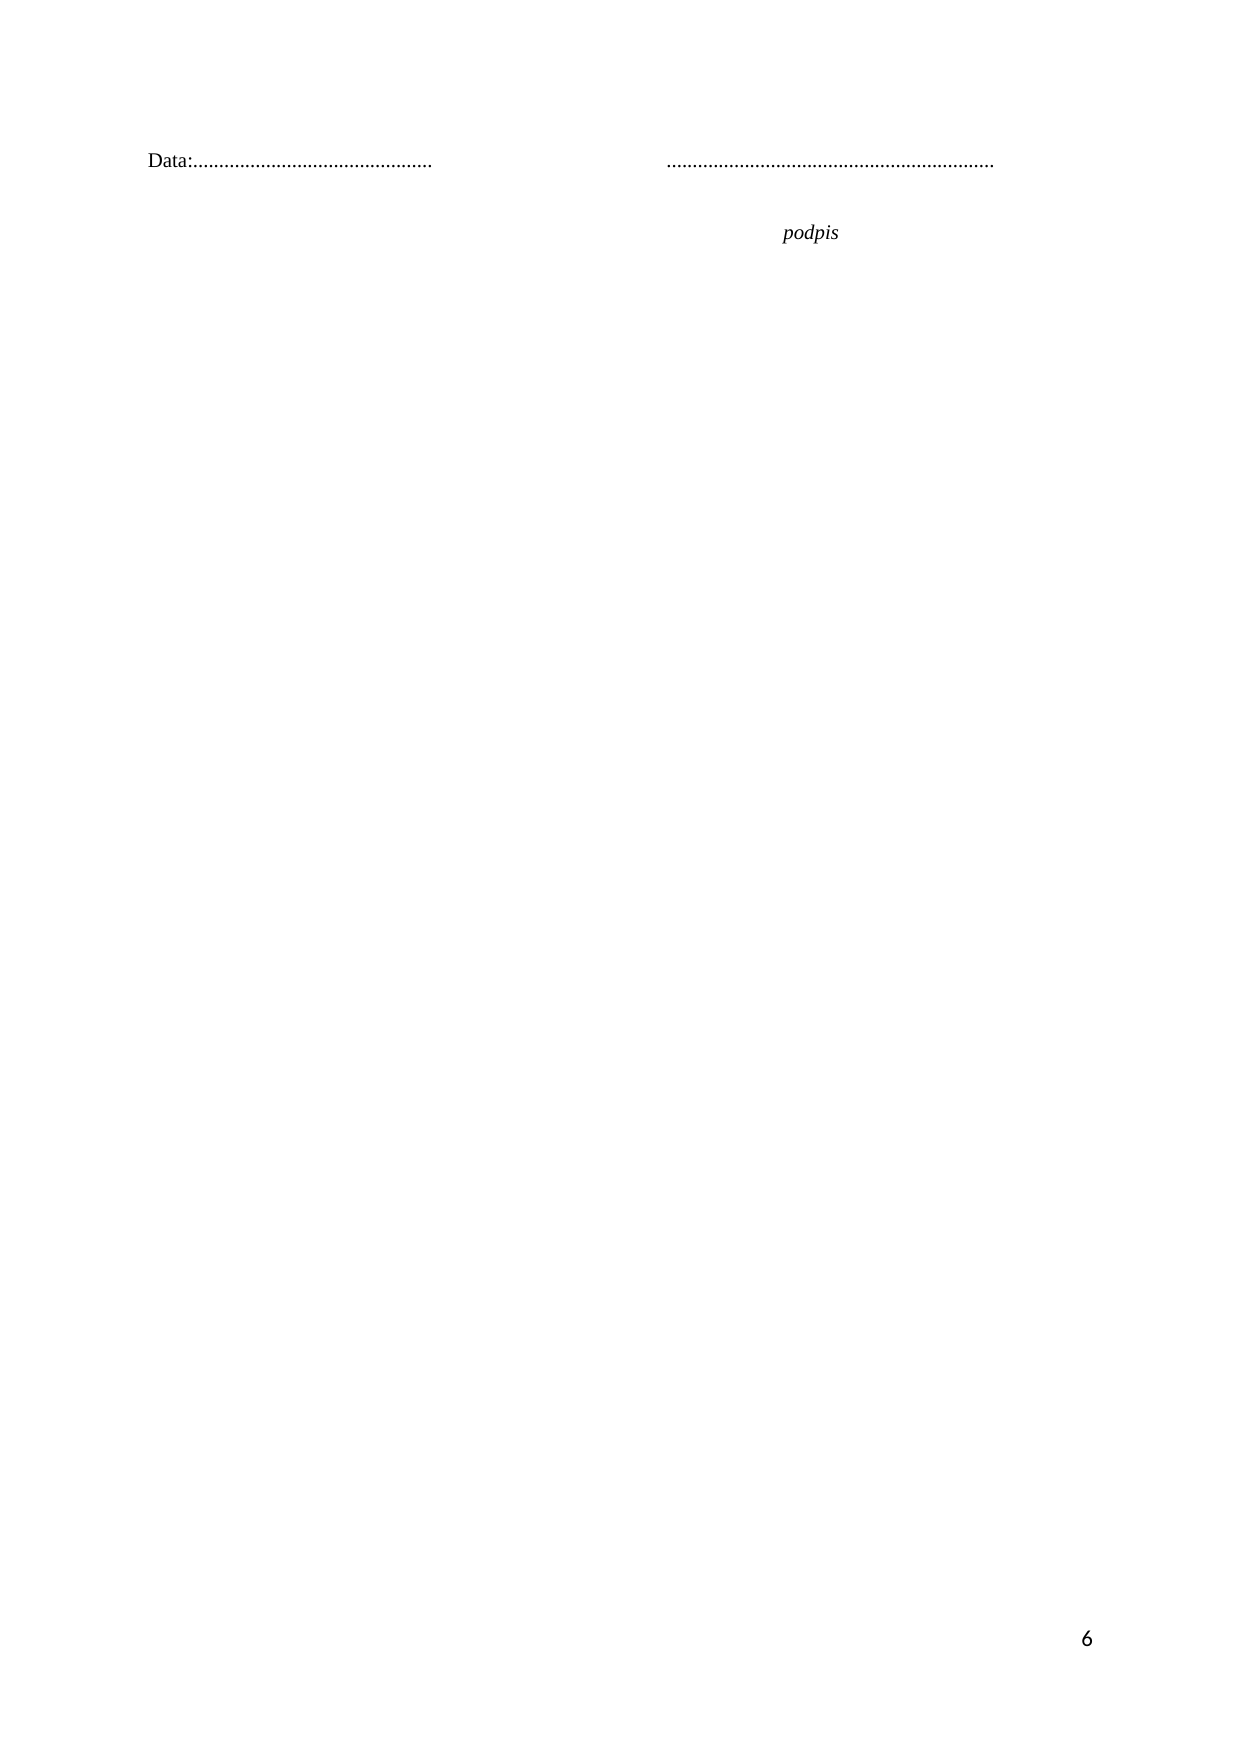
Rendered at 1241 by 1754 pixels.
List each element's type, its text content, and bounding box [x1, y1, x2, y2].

text Data:.............................................. ............................................................... podpis [148, 148, 1116, 244]
